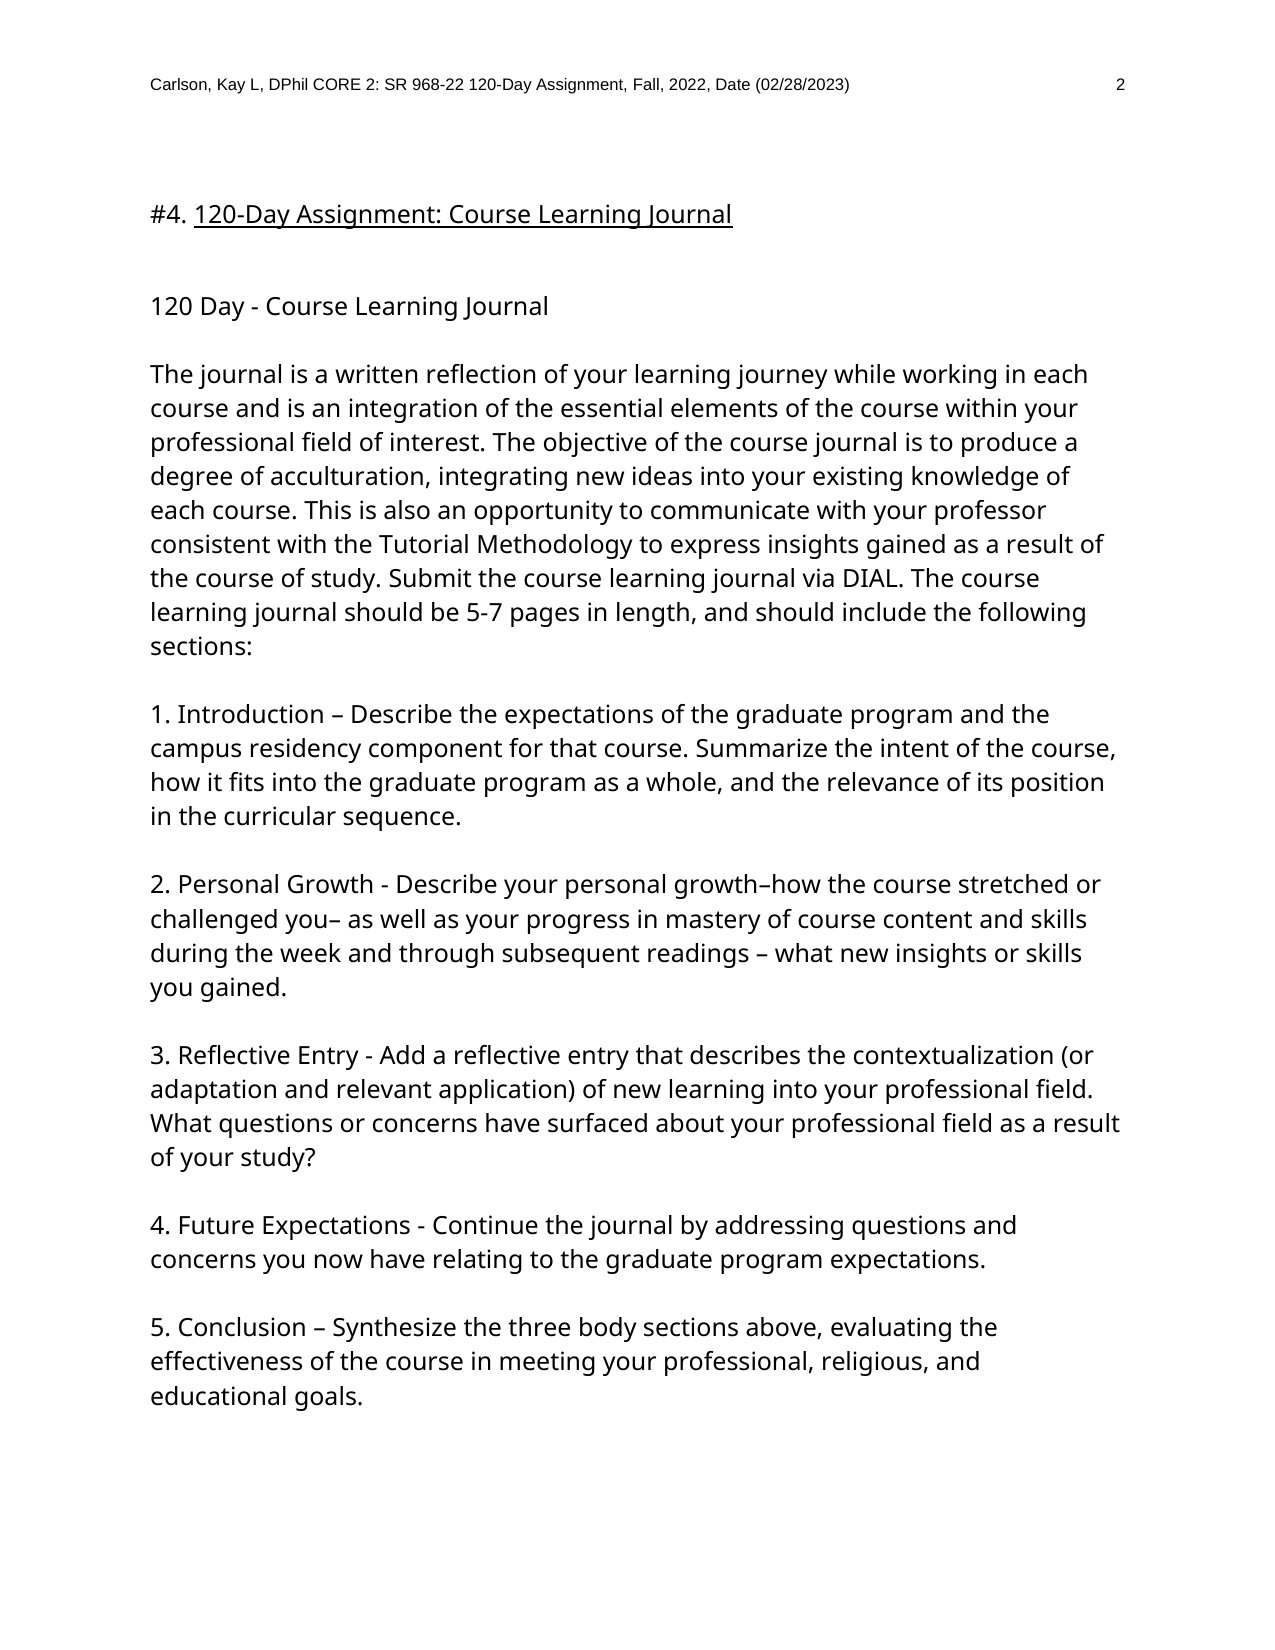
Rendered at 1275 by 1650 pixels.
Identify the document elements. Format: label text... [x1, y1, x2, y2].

text 120 Day - Course Learning Journal The journal is a written reflection of your learning journey while working in each course and is an integration of the essential elements of the course within your professional field of interest. The objective of the course journal is to produce a degree of acculturation, integrating new ideas into your existing knowledge of each course. This is also an opportunity to communicate with your professor consistent with the Tutorial Methodology to express insights gained as a result of the course of study. Submit the course learning journal via DIAL. The course learning journal should be 5-7 pages in length, and should include the following sections: 1. Introduction – Describe the expectations of the graduate program and the campus residency component for that course. Summarize the intent of the course, how it fits into the graduate program as a whole, and the relevance of its position in the curricular sequence. 2. Personal Growth - Describe your personal growth–how the course stretched or challenged you– as well as your progress in mastery of course content and skills during the week and through subsequent readings – what new insights or skills you gained. 3. Reflective Entry - Add a reflective entry that describes the contextualization (or adaptation and relevant application) of new learning into your professional field. What questions or concerns have surfaced about your professional field as a result of your study? 4. Future Expectations - Continue the journal by addressing questions and concerns you now have relating to the graduate program expectations. 5. Conclusion – Synthesize the three body sections above, evaluating the effectiveness of the course in meeting your professional, religious, and educational goals. [150, 288, 1125, 1412]
text #4. 120-Day Assignment: Course Learning Journal [150, 197, 1125, 259]
